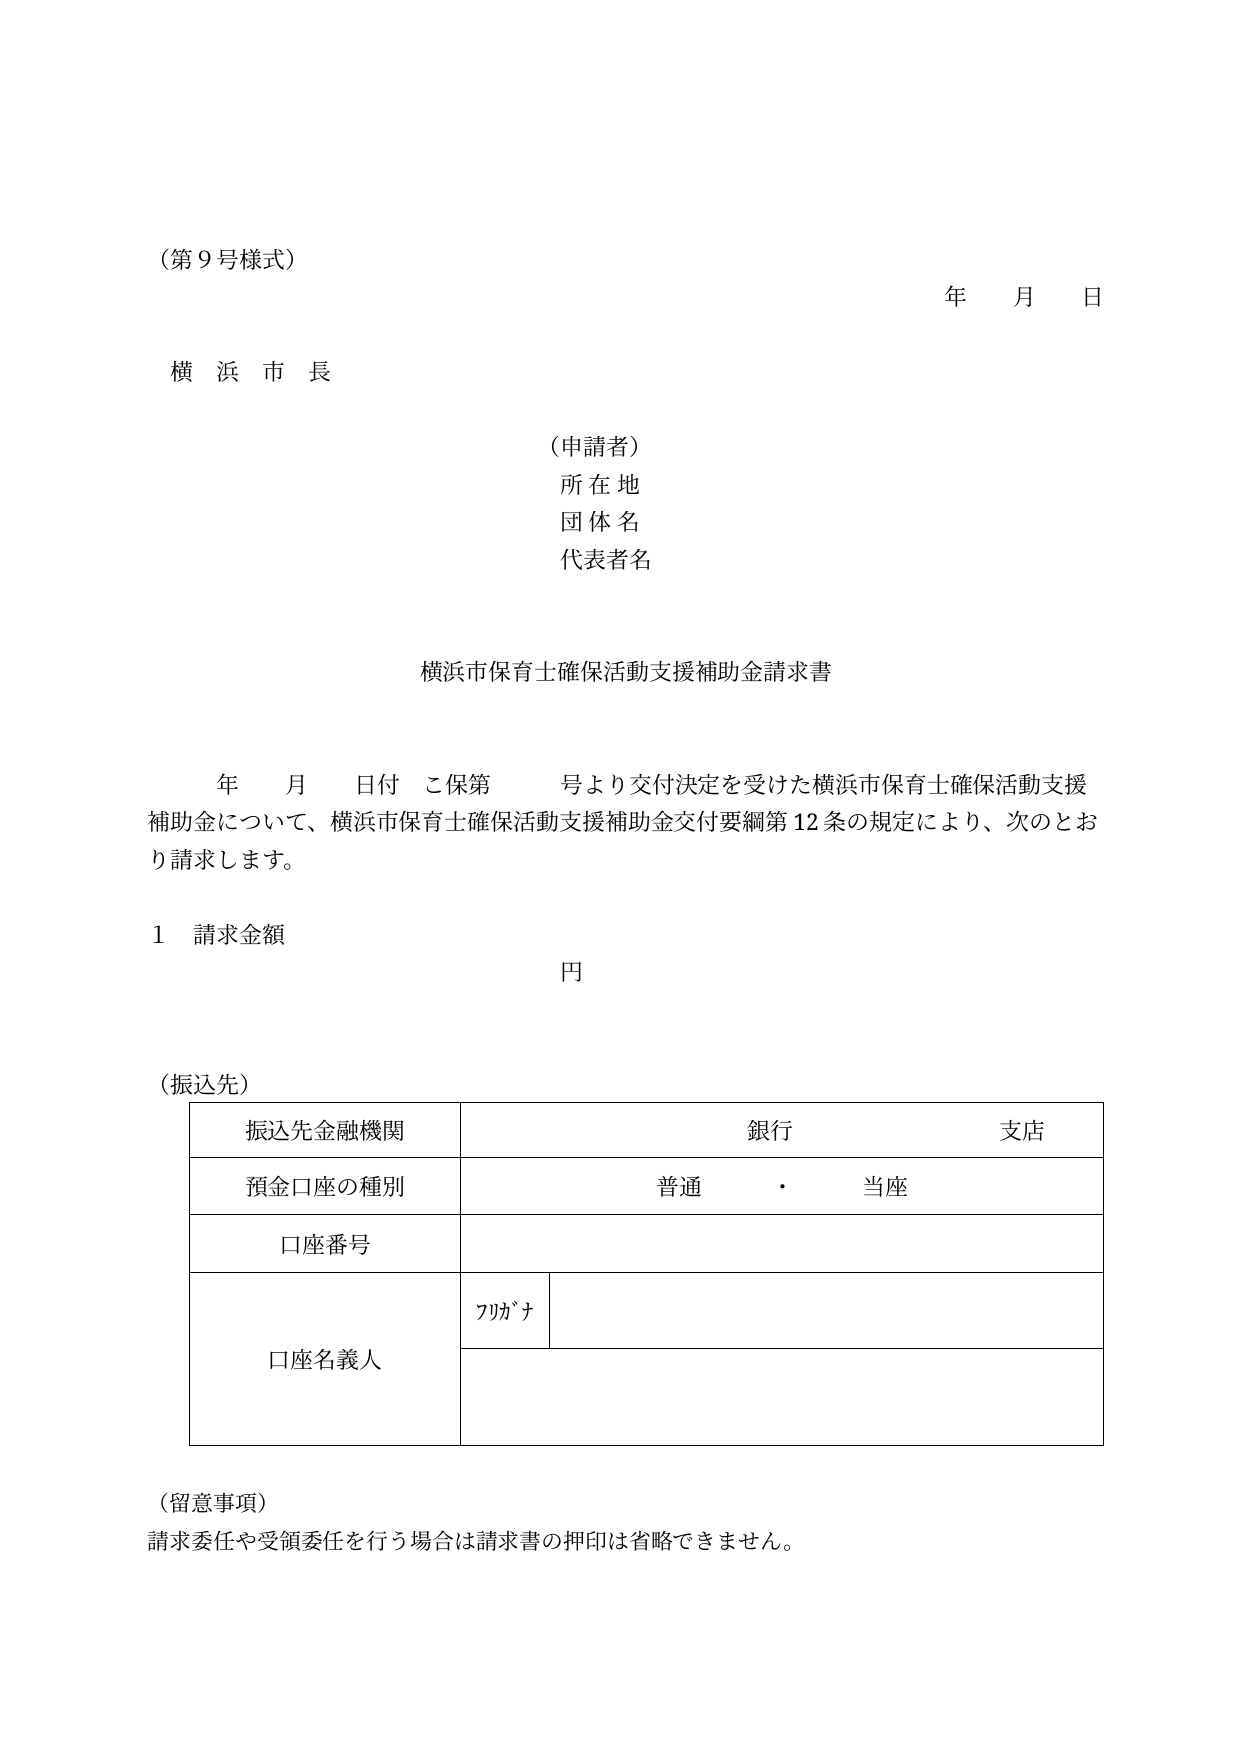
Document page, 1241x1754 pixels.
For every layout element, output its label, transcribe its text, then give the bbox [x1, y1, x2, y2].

text 年 月 日 [148, 277, 1104, 314]
table_cell 口座名義人 [190, 1273, 460, 1445]
table_header 振込先金融機関 [190, 1103, 460, 1157]
text 横 浜 市 長 [148, 352, 1104, 389]
table_cell 預金口座の種別 [190, 1158, 460, 1214]
text 円 [148, 952, 1104, 989]
text （振込先） [148, 1064, 1104, 1102]
table_cell [550, 1273, 1103, 1348]
text （申請者） [148, 427, 1104, 464]
table_cell 普通 ・ 当座 [461, 1158, 1103, 1214]
table_header 銀行 支店 [461, 1103, 1103, 1157]
table_cell 口座番号 [190, 1215, 460, 1272]
text １ 請求金額 [148, 914, 1104, 952]
text 所在地 [148, 464, 1104, 502]
table_cell ﾌﾘｶﾞﾅ [461, 1273, 549, 1348]
text 横浜市保育士確保活動支援補助金請求書 [148, 652, 1104, 689]
table_cell [461, 1349, 1103, 1445]
text 年 月 日付 こ保第 号より交付決定を受けた横浜市保育士確保活動支援補助金について、横浜市保育士確保活動支援補助金交付要綱第12条の規定により、次のとおり請求します。 [148, 764, 1104, 877]
text 代表者名 [148, 539, 1104, 577]
text 請求委任や受領委任を行う場合は請求書の押印は省略できません。 [148, 1521, 1104, 1559]
text （第９号様式） [148, 239, 1104, 277]
text 団体名 [148, 502, 1104, 539]
table_cell [461, 1215, 1103, 1272]
text （留意事項） [148, 1484, 1104, 1521]
